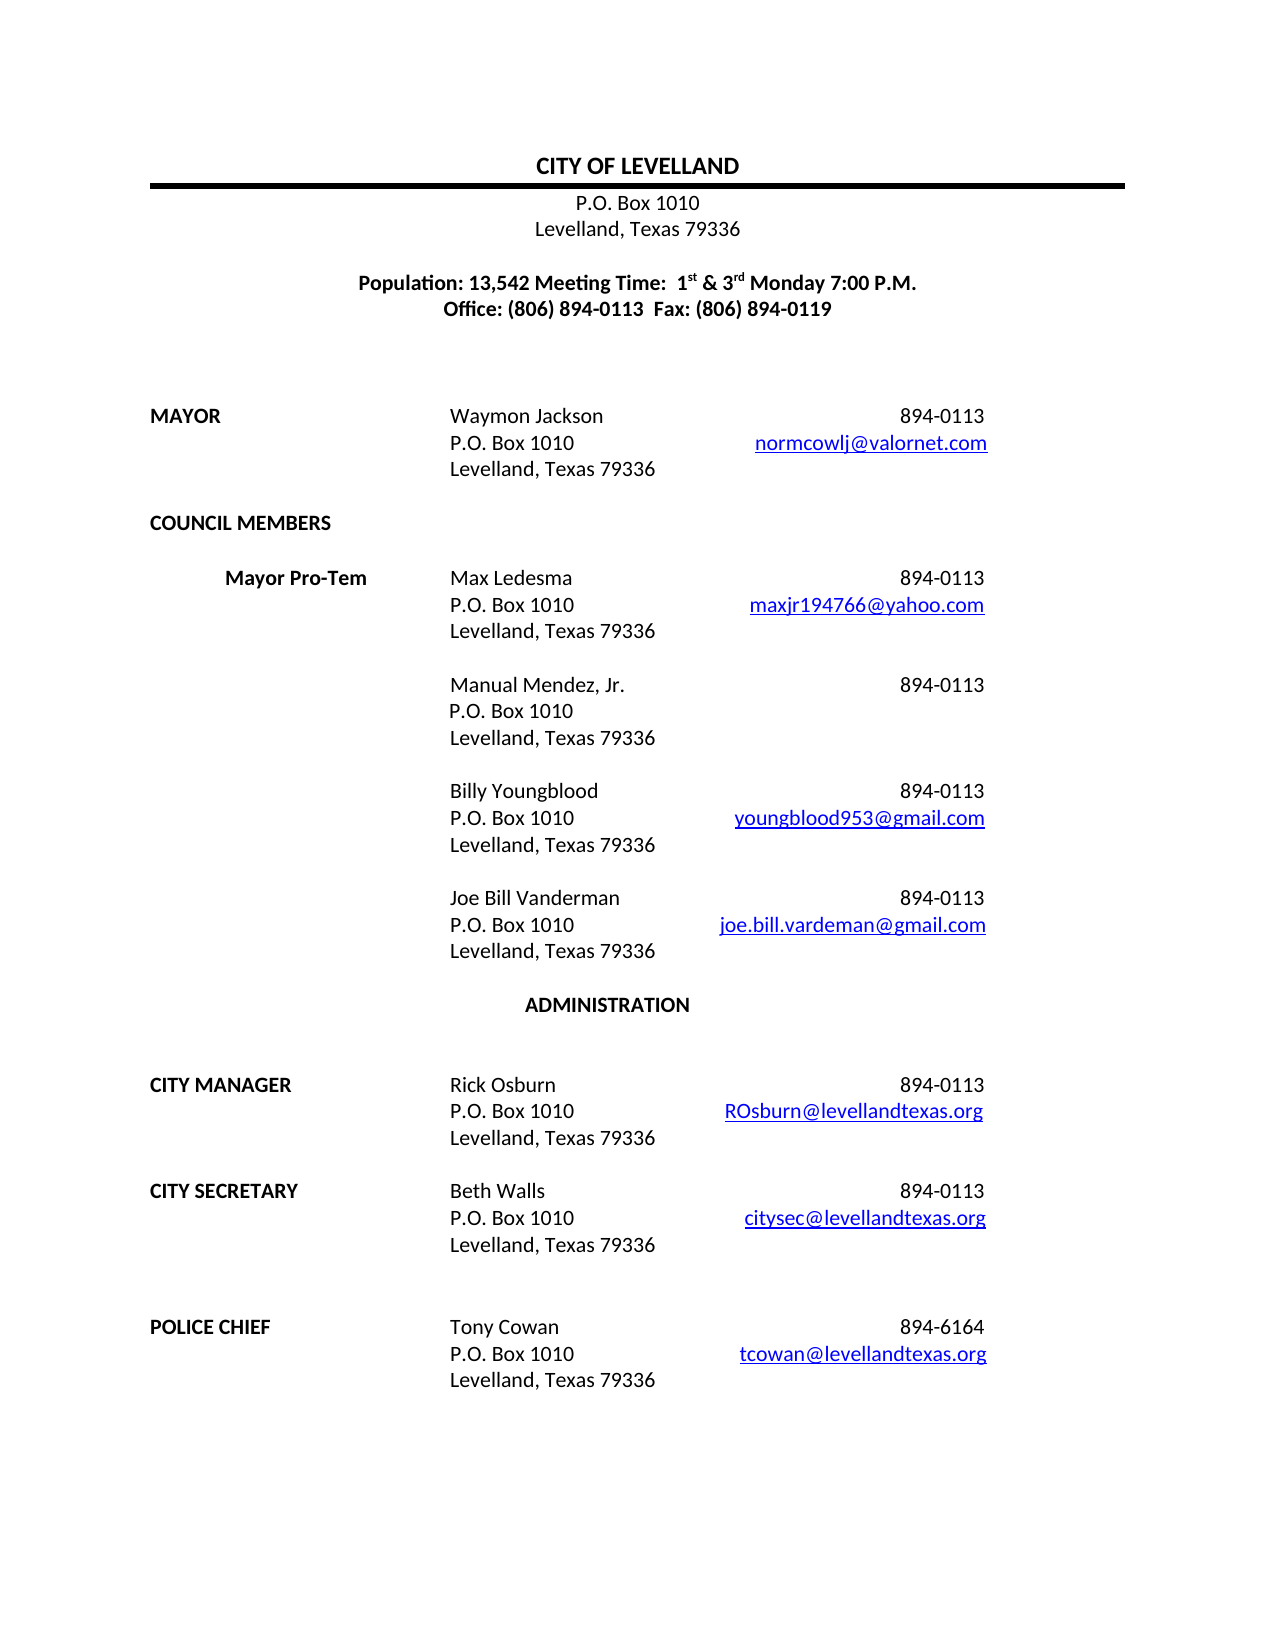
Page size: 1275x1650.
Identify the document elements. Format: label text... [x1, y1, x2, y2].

text P.O. Box 1010 normcowlj@valornet.com [150, 429, 1125, 456]
text Manual Mendez, Jr. 894-0113 P.O. Box 1010 Levelland, Texas 79336 [150, 671, 1125, 751]
text Levelland, Texas 79336 [150, 618, 1125, 644]
text POLICE CHIEF Tony Cowan [150, 1313, 1125, 1340]
text Mayor Pro-Tem Max Ledesma 894-0113 [150, 564, 1125, 591]
text Population: 13,542 Meeting Time: 1st & 3rd Monday 7:00 P.M. [150, 269, 1125, 296]
text P.O. Box 1010 youngblood953@gmail.com [150, 804, 1125, 831]
text Office: (806) 894-0113 Fax: (806) 894-0119 [150, 296, 1125, 322]
text ADMINISTRATION [150, 991, 1125, 1018]
text SECRETARY Beth Walls [150, 1178, 1125, 1204]
text MAYOR Waymon Jackson 894-0113 [150, 402, 1125, 429]
text P.O. Box 1010 maxjr194766@yahoo.com [150, 591, 1125, 618]
text MANAGER Rick Osburn [150, 1071, 1125, 1098]
text P.O. Box 1010 tcowan@levellandtexas.org [150, 1340, 1125, 1366]
text COUNCIL MEMBERS [150, 509, 1125, 536]
text Joe Bill Vanderman 894-0113 [150, 884, 1125, 911]
text CITY OF LEVELLAND [150, 150, 1125, 183]
text Levelland, Texas 79336 [450, 1231, 1125, 1286]
text Billy Youngblood 894-0113 [150, 778, 1125, 804]
text P.O. Box 1010 citysec@levellandtexas.org [150, 1204, 1125, 1231]
text P.O. Box 1010 ROsburn@levellandtexas.org [150, 1098, 1125, 1124]
text P.O. Box 1010 joe.bill.vardeman@gmail.com [150, 911, 1125, 938]
